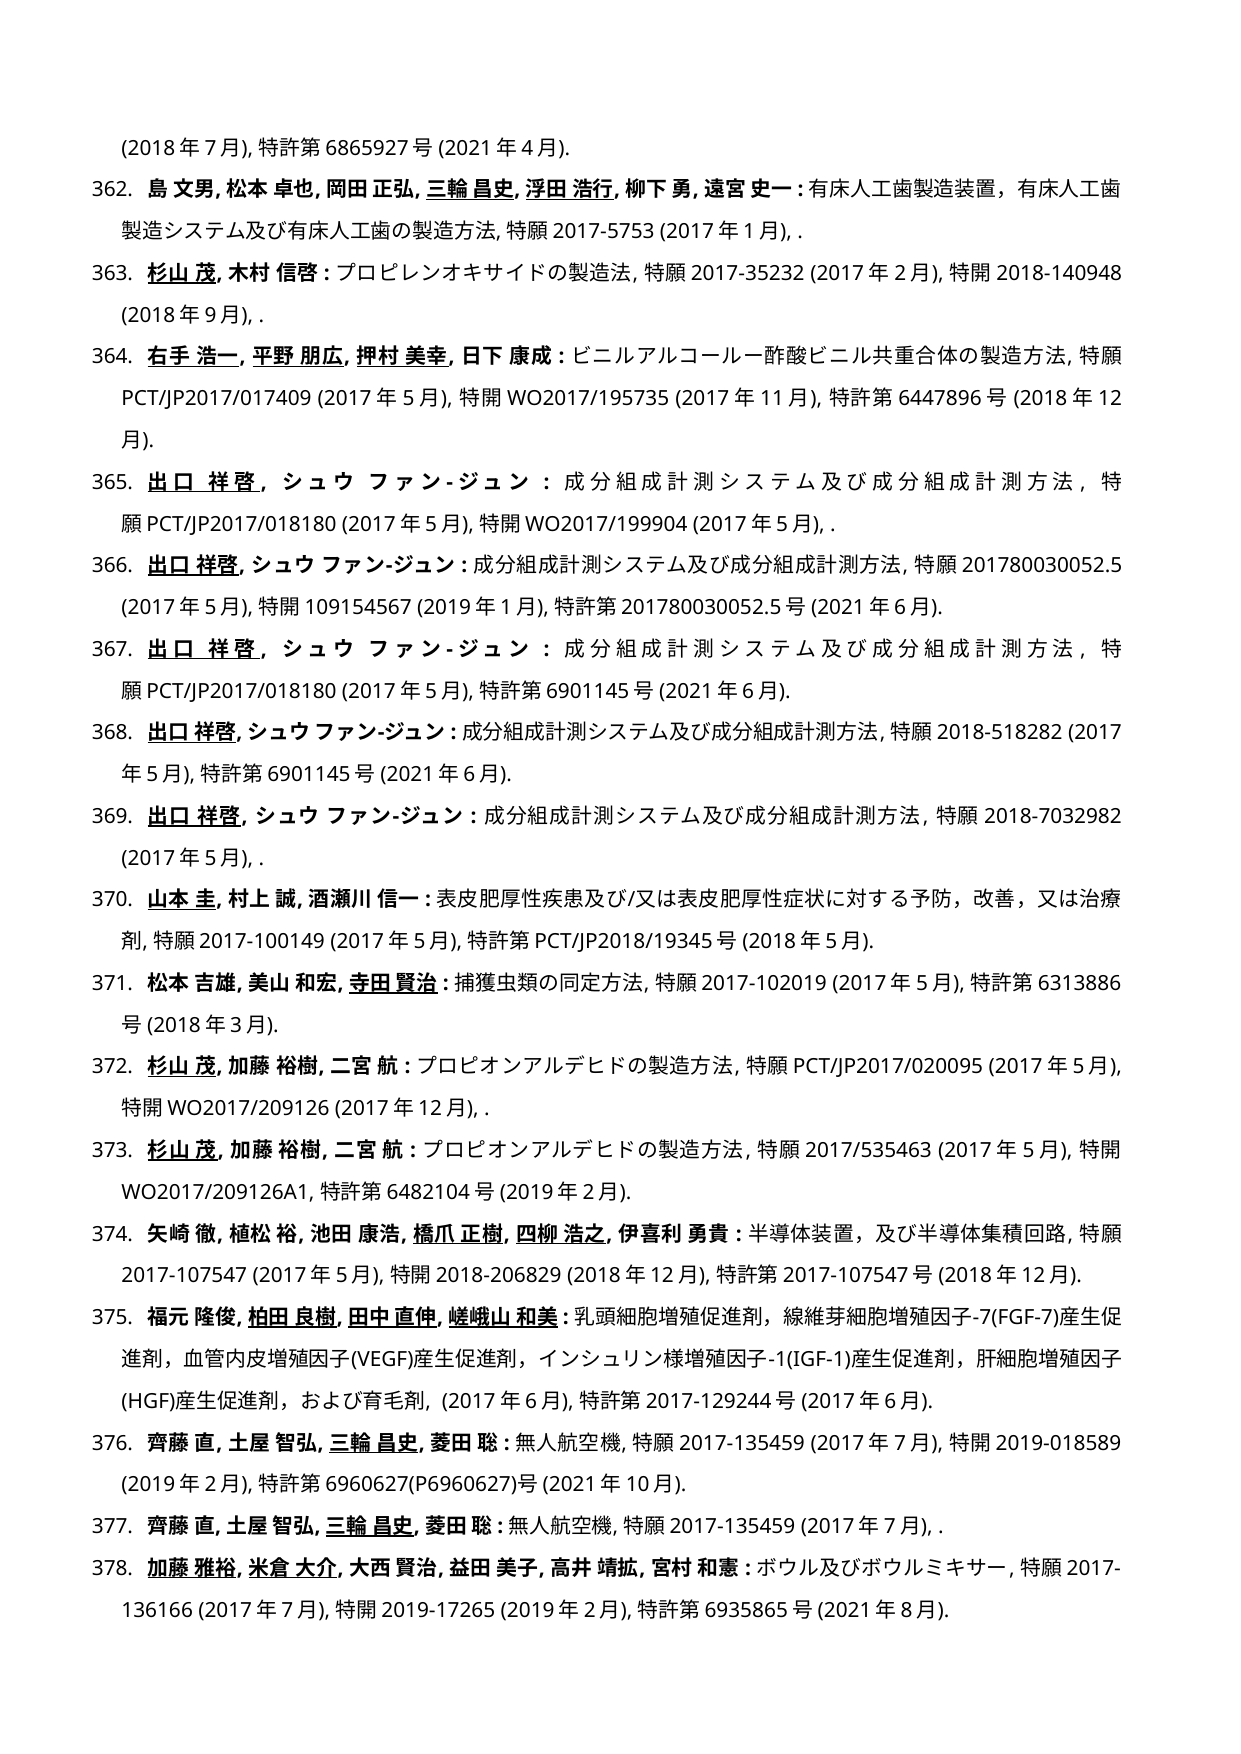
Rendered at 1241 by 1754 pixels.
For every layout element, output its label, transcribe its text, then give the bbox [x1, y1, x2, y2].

list 出口 祥啓, シュウ ファン-ジュン : 成分組成計測システム及び成分組成計測方法, 特願2018-7032982 (2017年5月), . [92, 793, 1122, 877]
list 島 文男, 松本 卓也, 岡田 正弘, 三輪 昌史, 浮田 浩行, 柳下 勇, 遠宮 史一 : 有床人工歯製造装置，有床人工歯製造システム及び有床人工歯の製造方法, 特願2017-5753 (2017年1月), . [92, 167, 1122, 250]
list 杉山 茂, 加藤 裕樹, 二宮 航 : プロピオンアルデヒドの製造方法, 特願PCT/JP2017/020095 (2017年5月), 特開WO2017/209126 (2017年12月), . [92, 1044, 1122, 1128]
list 加藤 雅裕, 米倉 大介, 大西 賢治, 益田 美子, 高井 靖拡, 宮村 和憲 : ボウル及びボウルミキサー, 特願2017-136166 (2017年7月), 特開2019-17265 (2019年2月), 特許第6935865号 (2021年8月). [92, 1545, 1122, 1629]
list 出口 祥啓, シュウ ファン-ジュン : 成分組成計測システム及び成分組成計測方法, 特願PCT/JP2017/018180 (2017年5月), 特許第6901145号 (2021年6月). [92, 626, 1122, 710]
list 右手 浩一, 平野 朋広, 押村 美幸, 日下 康成 : ビニルアルコールー酢酸ビニル共重合体の製造方法, 特願PCT/JP2017/017409 (2017年5月), 特開WO2017/195735 (2017年11月), 特許第6447896号 (2018年12月). [92, 334, 1122, 459]
list 松本 吉雄, 美山 和宏, 寺田 賢治 : 捕獲虫類の同定方法, 特願2017-102019 (2017年5月), 特許第6313886号 (2018年3月). [92, 961, 1122, 1044]
list 矢崎 徹, 植松 裕, 池田 康浩, 橋爪 正樹, 四柳 浩之, 伊喜利 勇貴 : 半導体装置，及び半導体集積回路, 特願2017-107547 (2017年5月), 特開2018-206829 (2018年12月), 特許第2017-107547号 (2018年12月). [92, 1211, 1122, 1295]
list 齊藤 直, 土屋 智弘, 三輪 昌史, 菱田 聡 : 無人航空機, 特願2017-135459 (2017年7月), . [92, 1503, 1122, 1545]
list 出口 祥啓, シュウ ファン-ジュン : 成分組成計測システム及び成分組成計測方法, 特願2018-518282 (2017年5月), 特許第6901145号 (2021年6月). [92, 710, 1122, 793]
list 齊藤 直, 土屋 智弘, 三輪 昌史, 菱田 聡 : 無人航空機, 特願2017-135459 (2017年7月), 特開2019-018589 (2019年2月), 特許第6960627(P6960627)号 (2021年10月). [92, 1420, 1122, 1503]
list 出口 祥啓, シュウ ファン-ジュン : 成分組成計測システム及び成分組成計測方法, 特願PCT/JP2017/018180 (2017年5月), 特開WO2017/199904 (2017年5月), . [92, 459, 1122, 543]
list 杉山 茂, 加藤 裕樹, 二宮 航 : プロピオンアルデヒドの製造方法, 特願2017/535463 (2017年5月), 特開WO2017/209126A1, 特許第6482104号 (2019年2月). [92, 1128, 1122, 1211]
list 山本 圭, 村上 誠, 酒瀬川 信一 : 表皮肥厚性疾患及び/又は表皮肥厚性症状に対する予防，改善，又は治療剤, 特願2017-100149 (2017年5月), 特許第PCT/JP2018/19345号 (2018年5月). [92, 877, 1122, 961]
list 出口 祥啓, シュウ ファン-ジュン : 成分組成計測システム及び成分組成計測方法, 特願201780030052.5 (2017年5月), 特開109154567 (2019年1月), 特許第201780030052.5号 (2021年6月). [92, 543, 1122, 626]
list 杉山 茂, 木村 信啓 : プロピレンオキサイドの製造法, 特願2017-35232 (2017年2月), 特開2018-140948 (2018年9月), . [92, 250, 1122, 334]
list 福元 隆俊, 柏田 良樹, 田中 直伸, 嵯峨山 和美 : 乳頭細胞増殖促進剤，線維芽細胞増殖因子-7(FGF-7)産生促進剤，血管内皮増殖因子(VEGF)産生促進剤，インシュリン様増殖因子-1(IGF-1)産生促進剤，肝細胞増殖因子(HGF)産生促進剤，および育毛剤, (2017年6月), 特許第2017-129244号 (2017年6月). [92, 1295, 1122, 1420]
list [92, 125, 1122, 167]
